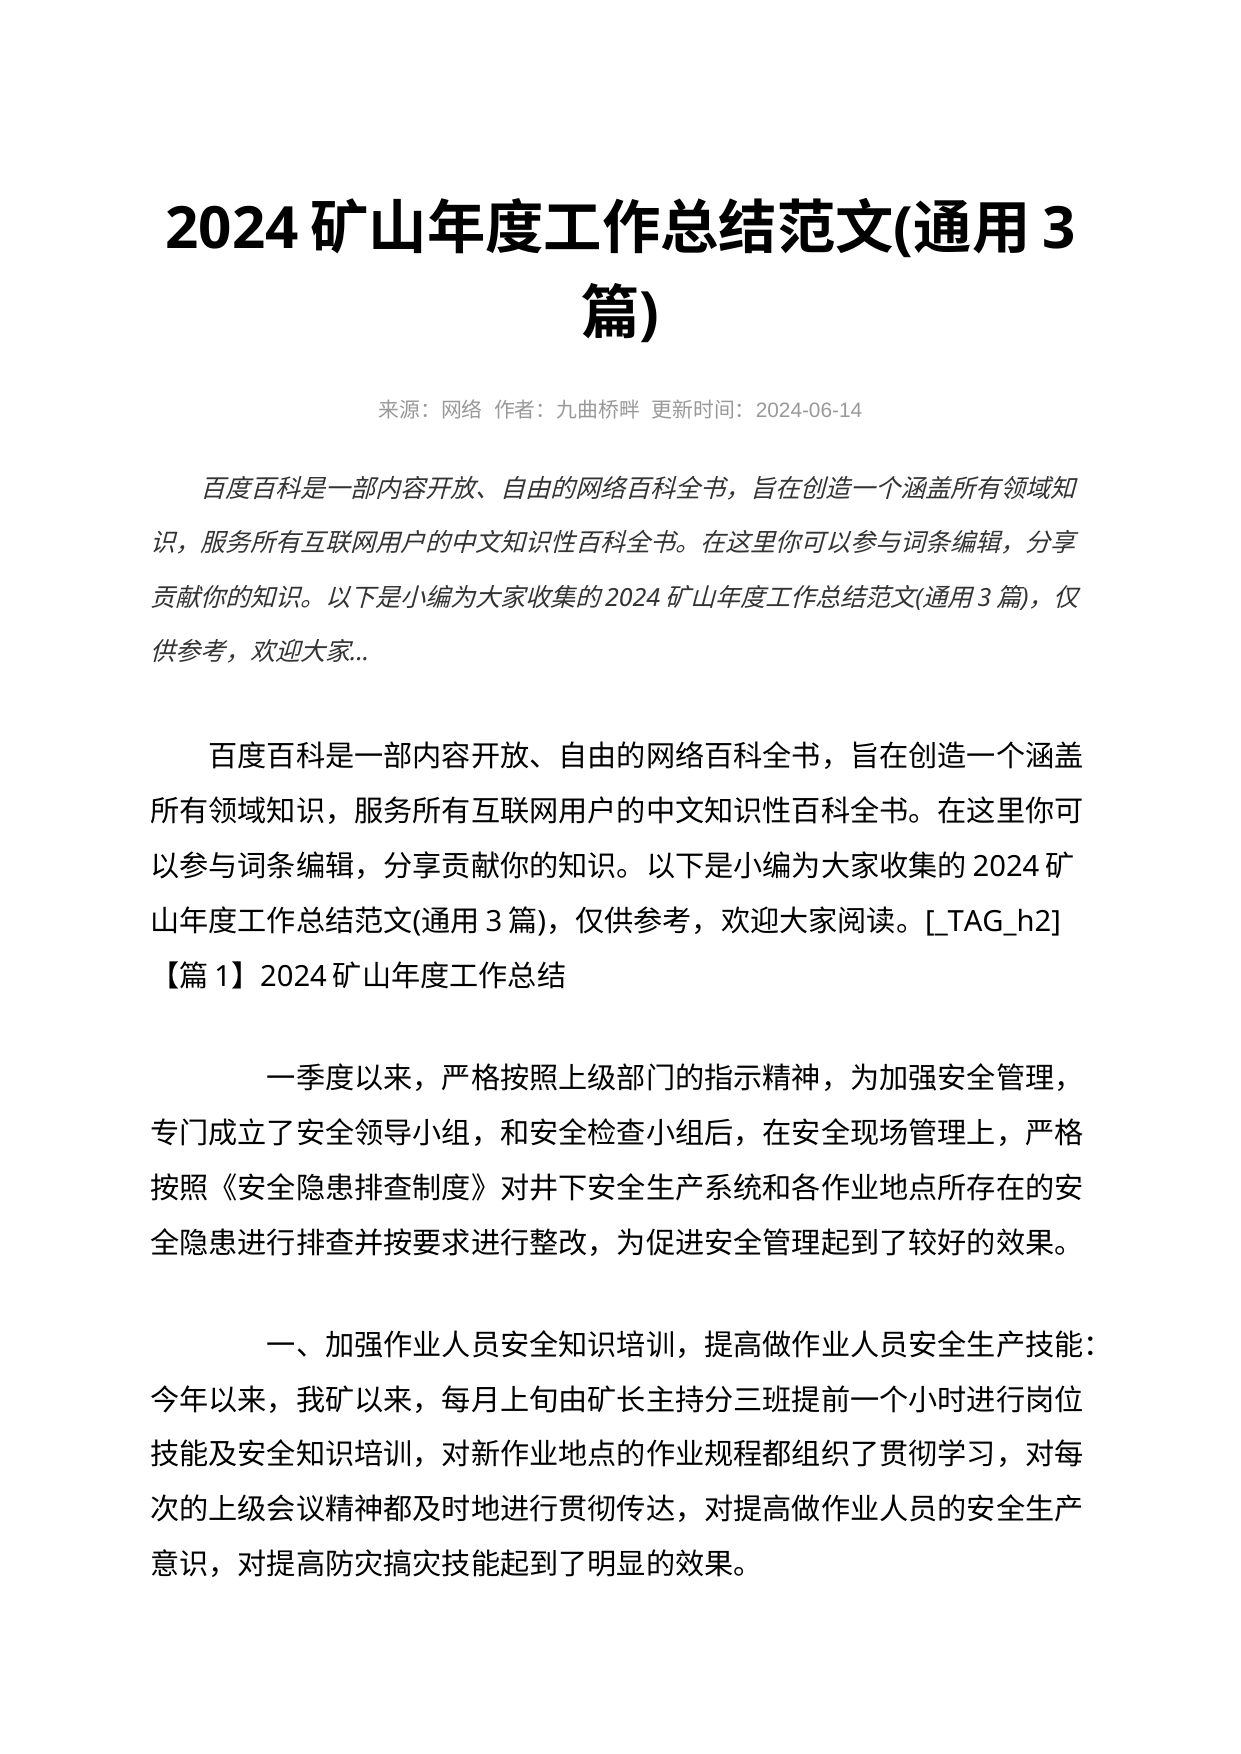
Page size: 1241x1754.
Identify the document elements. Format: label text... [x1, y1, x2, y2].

text 一季度以来，严格按照上级部门的指示精神，为加强安全管理，专门成立了安全领导小组，和安全检查小组后，在安全现场管理上，严格按照《安全隐患排查制度》对井下安全生产系统和各作业地点所存在的安全隐患进行排查并按要求进行整改，为促进安全管理起到了较好的效果。 [150, 1055, 1090, 1262]
subtitle 2024矿山年度工作总结范文(通用3篇) [150, 181, 1090, 351]
text 一、加强作业人员安全知识培训，提高做作业人员安全生产技能：今年以来，我矿以来，每月上旬由矿长主持分三班提前一个小时进行岗位技能及安全知识培训，对新作业地点的作业规程都组织了贯彻学习，对每次的上级会议精神都及时地进行贯彻传达，对提高做作业人员的安全生产意识，对提高防灾搞灾技能起到了明显的效果。 [150, 1321, 1090, 1583]
text 百度百科是一部内容开放、自由的网络百科全书，旨在创造一个涵盖所有领域知识，服务所有互联网用户的中文知识性百科全书。在这里你可以参与词条编辑，分享贡献你的知识。以下是小编为大家收集的2024矿山年度工作总结范文(通用3篇)，仅供参考，欢迎大家... [150, 468, 1090, 668]
text 来源：网络 作者：九曲桥畔 更新时间：2024-06-14 [150, 398, 1090, 422]
text 百度百科是一部内容开放、自由的网络百科全书，旨在创造一个涵盖所有领域知识，服务所有互联网用户的中文知识性百科全书。在这里你可以参与词条编辑，分享贡献你的知识。以下是小编为大家收集的2024矿山年度工作总结范文(通用3篇)，仅供参考，欢迎大家阅读。[_TAG_h2]【篇1】2024矿山年度工作总结 [150, 733, 1090, 995]
